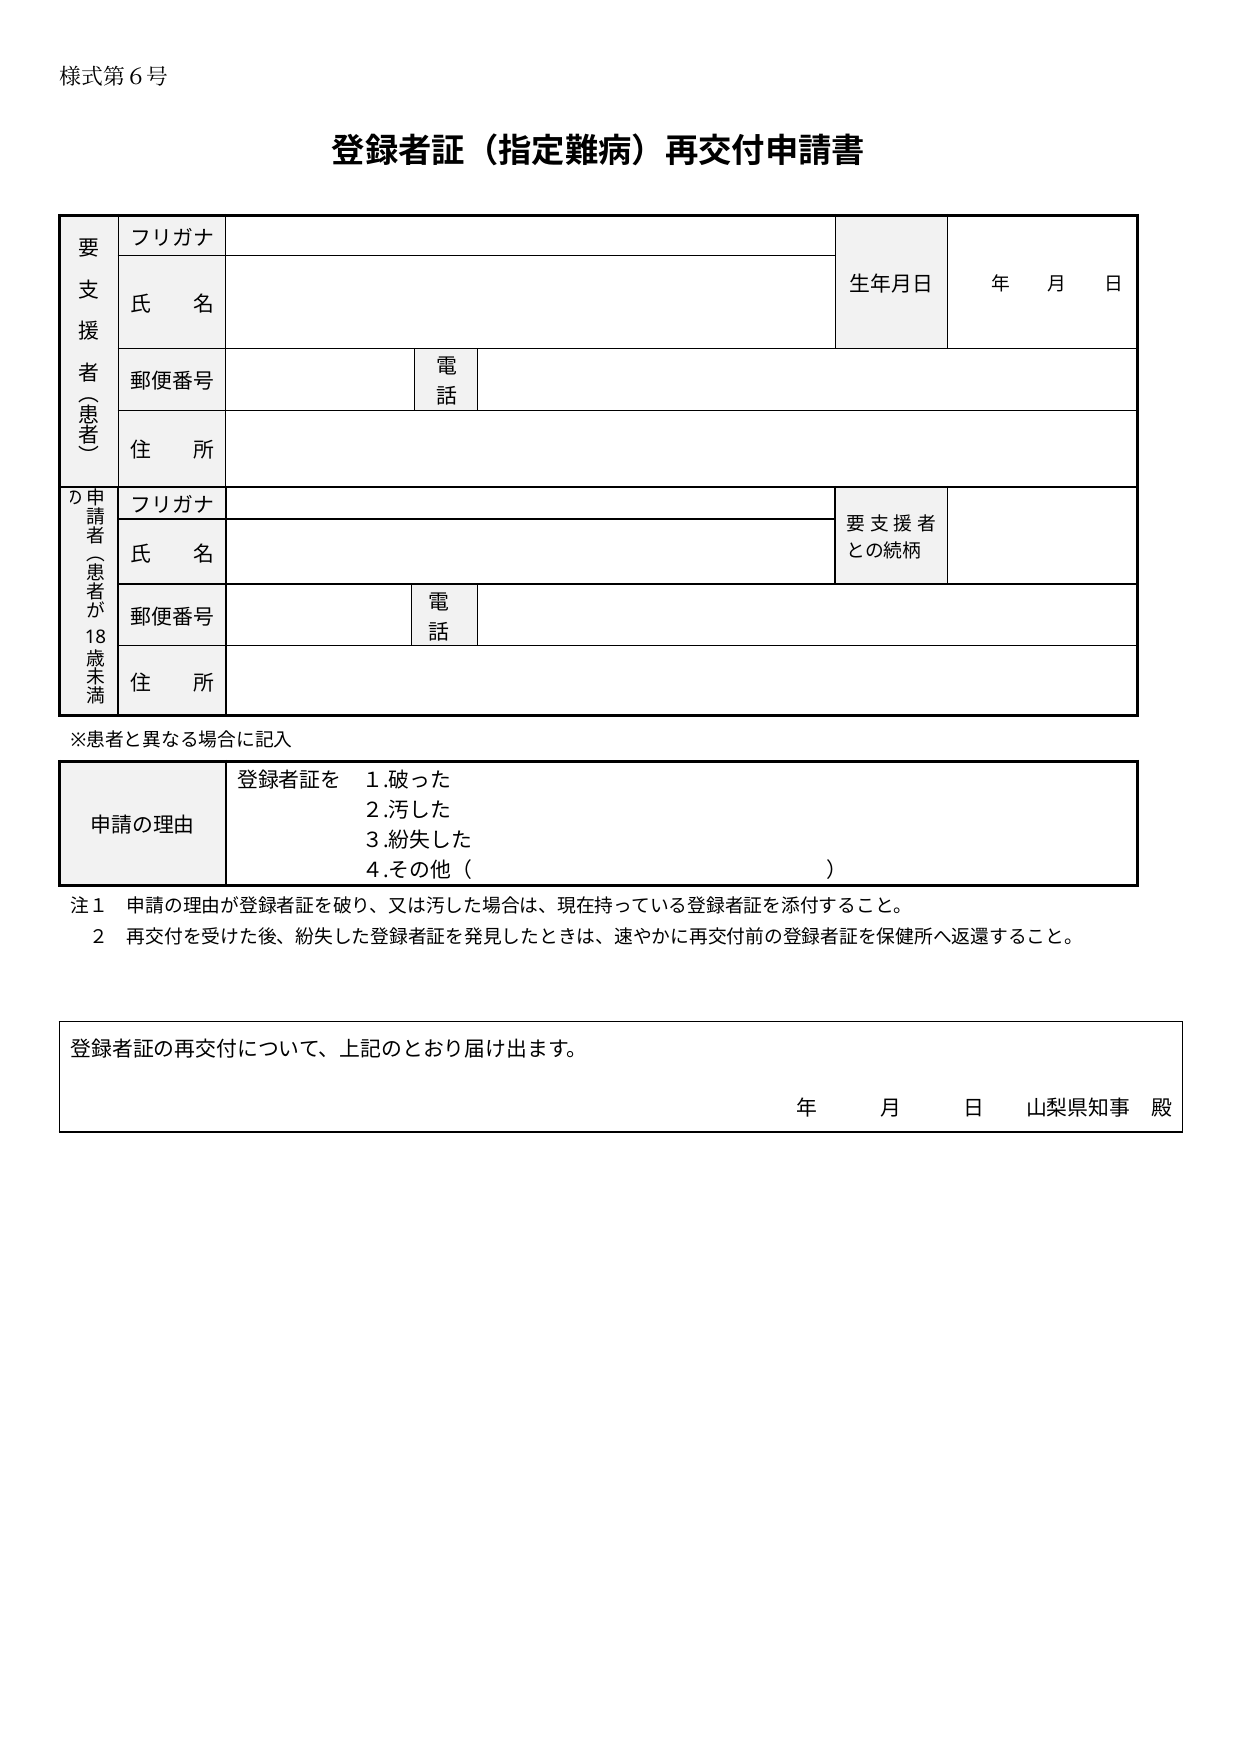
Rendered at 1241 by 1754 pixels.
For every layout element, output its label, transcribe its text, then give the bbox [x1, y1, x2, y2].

table_cell [226, 349, 414, 410]
table_cell 要支援者との続柄 [836, 488, 947, 583]
table_cell 申請者（患者が18歳未満の 場合の保護者等）※ [61, 488, 117, 714]
table_cell 年 月 日 [948, 217, 1136, 348]
table_cell ※患者と異なる場合に記入 [59, 717, 1137, 760]
table_cell [227, 585, 411, 645]
table_header 登録者証（指定難病）再交付申請書 [59, 120, 1137, 214]
table_cell 要 支 援 者（患者） [61, 217, 118, 486]
table_cell 注１ 申請の理由が登録者証を破り、又は汚した場合は、現在持っている登録者証を添付すること。 ２ 再交付を受けた後、紛失した登録者証を発見したときは、速やかに再交付前の登録者証を保健所へ返還すること。 [59, 887, 1137, 953]
table_cell [948, 488, 1136, 583]
table_cell [226, 217, 835, 255]
table_cell 郵便番号 [119, 349, 225, 410]
table_cell フリガナ [119, 488, 225, 518]
table_cell [478, 585, 1136, 645]
table_cell 生年月日 [836, 217, 947, 348]
table_cell [227, 488, 834, 518]
table_cell 住 所 [119, 646, 225, 714]
table_cell 氏 名 [119, 520, 225, 583]
table_cell 氏 名 [119, 256, 225, 348]
table_cell 電 話 [412, 585, 477, 645]
table_cell 電話 [415, 349, 477, 410]
table_cell [227, 646, 1136, 714]
table_header 登録者証の再交付について、上記のとおり届け出ます。 年 月 日 山梨県知事 殿 [60, 1022, 1182, 1131]
table_cell 登録者証を １.破った ２.汚した ３.紛失した ４.その他（ ） [227, 763, 1136, 884]
table_cell 郵便番号 [119, 585, 225, 645]
table_cell [226, 256, 835, 348]
table_cell [226, 411, 1136, 486]
table_cell 住 所 [119, 411, 225, 486]
table_cell [227, 520, 834, 583]
table_cell [478, 349, 1136, 410]
table_cell フリガナ [119, 217, 225, 255]
table_cell 申請の理由 [61, 763, 225, 884]
